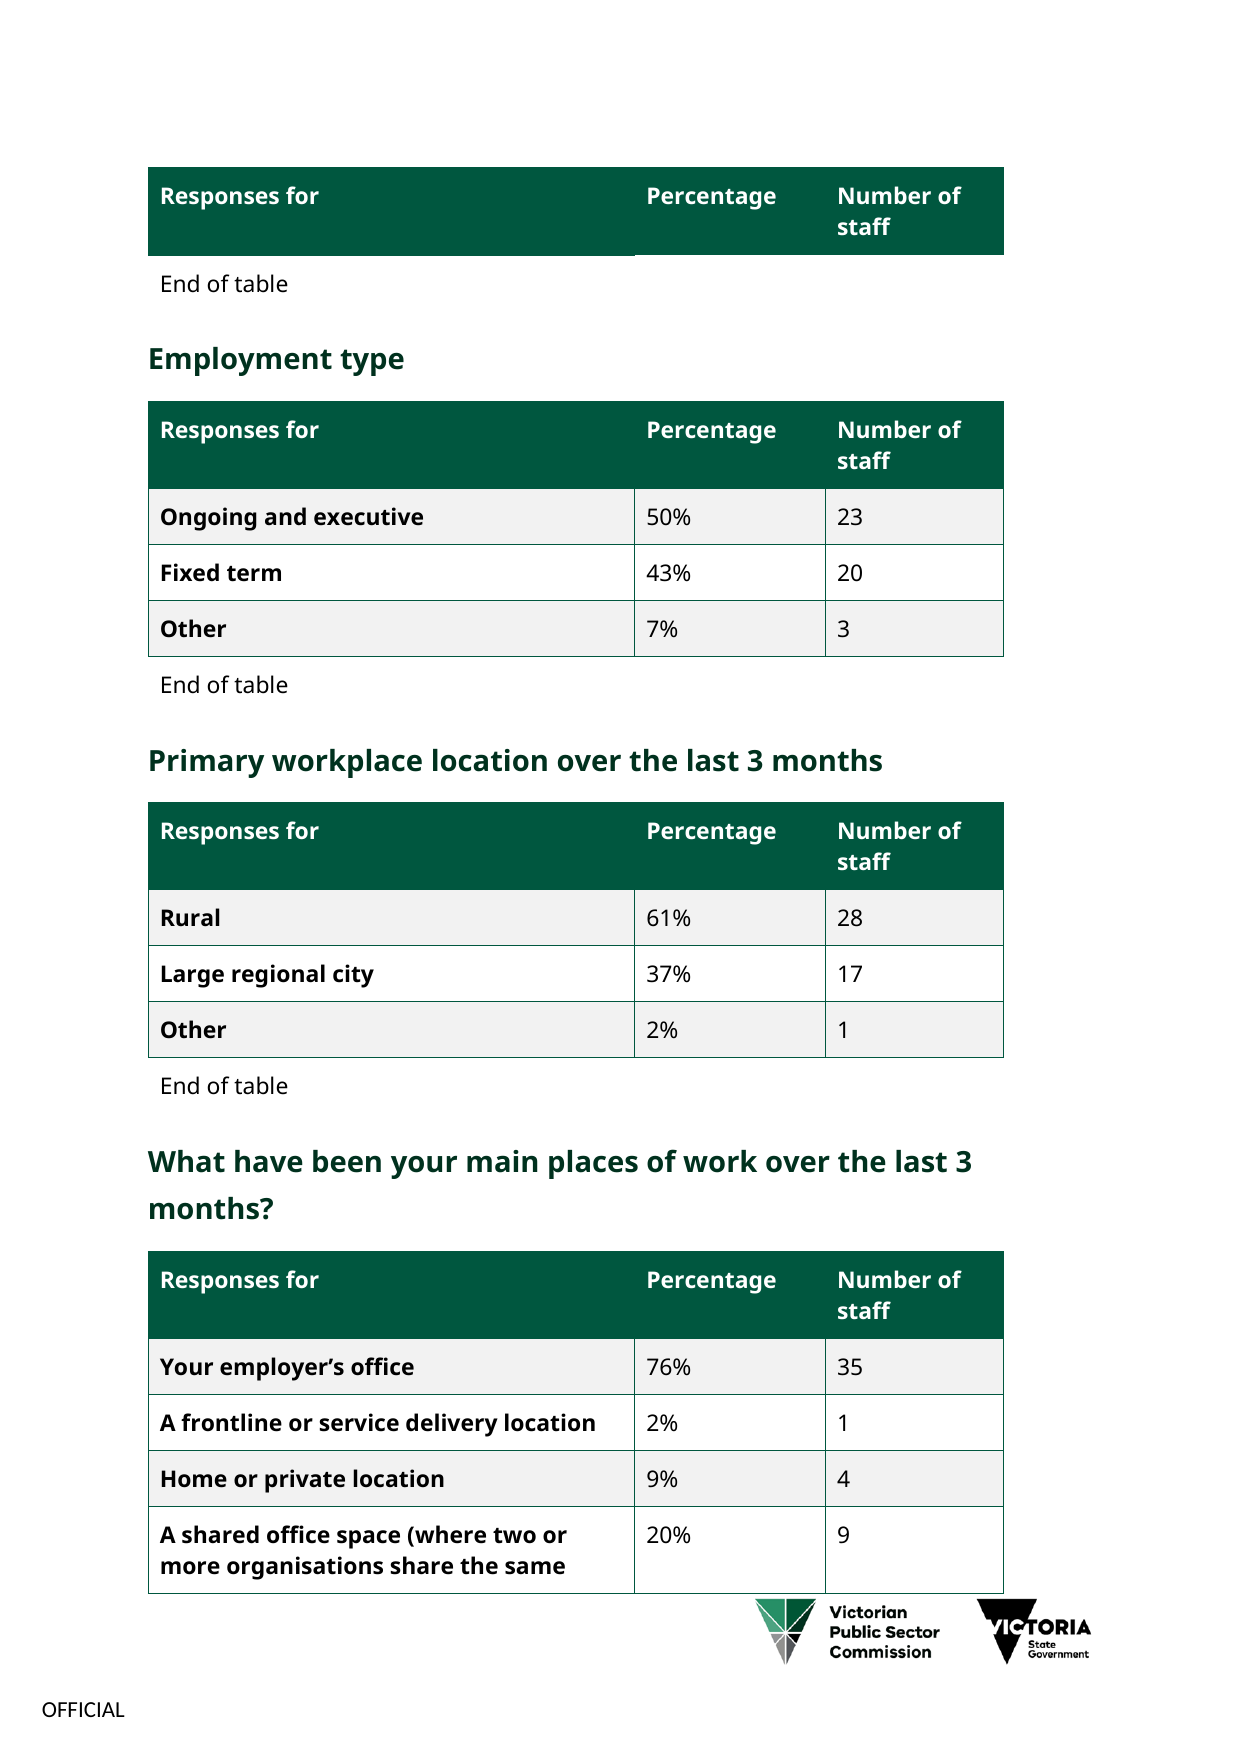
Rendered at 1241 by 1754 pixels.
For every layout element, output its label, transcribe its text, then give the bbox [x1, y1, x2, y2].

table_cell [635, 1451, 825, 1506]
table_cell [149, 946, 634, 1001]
picture [754, 1598, 1093, 1666]
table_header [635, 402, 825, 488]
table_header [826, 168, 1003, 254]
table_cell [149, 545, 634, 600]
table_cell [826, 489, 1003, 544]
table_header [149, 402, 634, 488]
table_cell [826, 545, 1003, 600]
subtitle Employment type [148, 338, 1092, 378]
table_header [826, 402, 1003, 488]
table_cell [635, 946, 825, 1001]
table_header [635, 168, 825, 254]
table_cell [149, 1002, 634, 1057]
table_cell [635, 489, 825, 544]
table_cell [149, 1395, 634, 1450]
subtitle What have been your main places of work over the last 3 months? [148, 1141, 1092, 1228]
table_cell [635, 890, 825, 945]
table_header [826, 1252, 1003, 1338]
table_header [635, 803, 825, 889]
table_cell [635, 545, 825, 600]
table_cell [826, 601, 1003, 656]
subtitle Primary workplace location over the last 3 months [148, 740, 1092, 779]
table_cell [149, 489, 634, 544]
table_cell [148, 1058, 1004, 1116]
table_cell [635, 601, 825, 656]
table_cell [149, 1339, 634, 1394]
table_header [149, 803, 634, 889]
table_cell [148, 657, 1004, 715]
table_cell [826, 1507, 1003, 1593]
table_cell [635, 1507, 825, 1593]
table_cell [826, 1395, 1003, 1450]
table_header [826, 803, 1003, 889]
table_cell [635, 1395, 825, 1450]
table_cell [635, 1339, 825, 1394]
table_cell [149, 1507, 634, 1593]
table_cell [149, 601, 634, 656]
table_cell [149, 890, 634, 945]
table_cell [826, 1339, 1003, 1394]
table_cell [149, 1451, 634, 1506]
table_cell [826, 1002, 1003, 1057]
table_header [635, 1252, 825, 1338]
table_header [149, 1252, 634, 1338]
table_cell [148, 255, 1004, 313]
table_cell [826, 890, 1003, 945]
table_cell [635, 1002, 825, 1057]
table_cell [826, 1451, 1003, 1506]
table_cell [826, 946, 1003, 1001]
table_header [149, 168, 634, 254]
